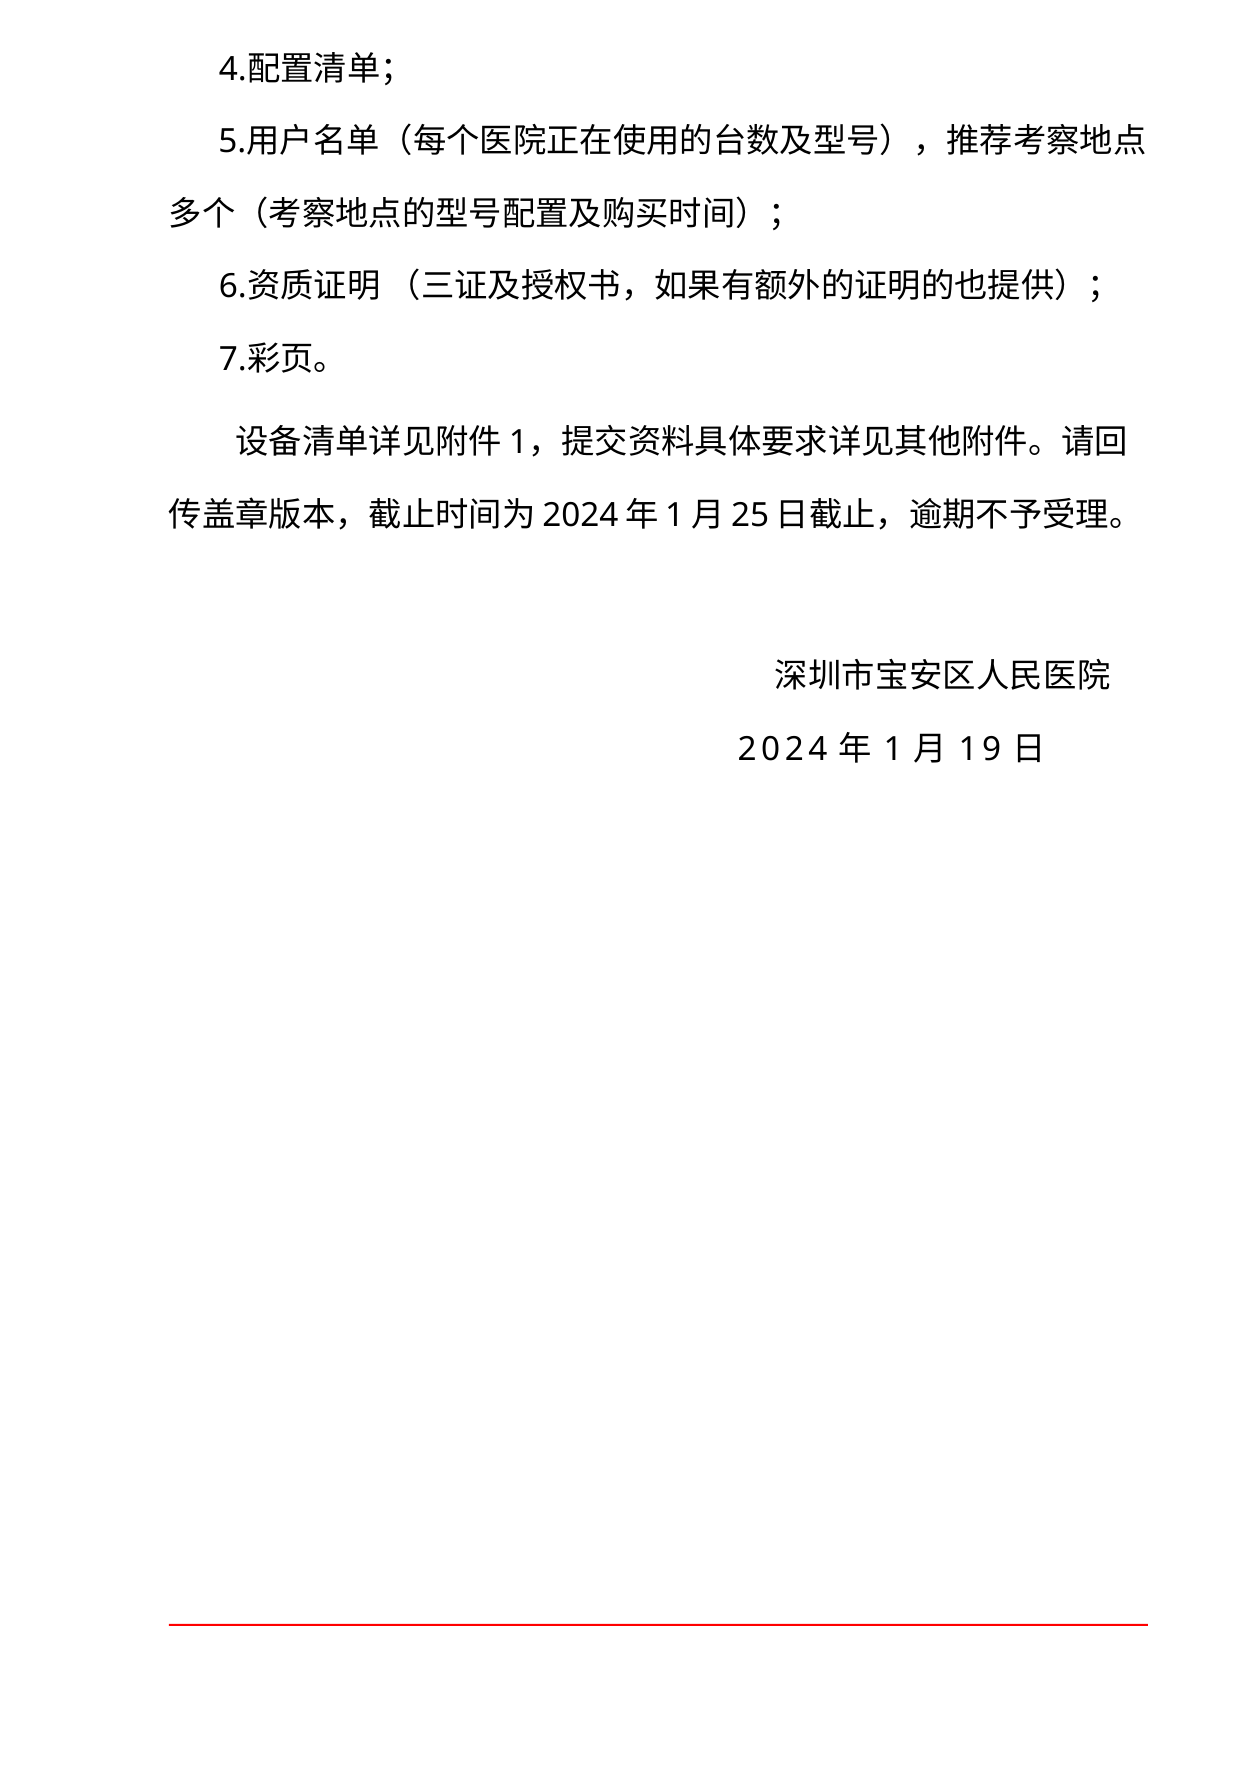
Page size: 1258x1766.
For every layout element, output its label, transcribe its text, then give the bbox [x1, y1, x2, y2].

text 5.用户名单（每个医院正在使用的台数及型号），推荐考察地点多个（考察地点的型号配置及购买时间）； [169, 114, 1148, 235]
text 深圳市宝安区人民医院 [169, 649, 1148, 697]
text 4.配置清单； [169, 42, 1148, 90]
text 2024年1月19日 [169, 721, 1148, 770]
text 设备清单详见附件1，提交资料具体要求详见其他附件。请回传盖章版本，截止时间为2024年1月25日截止，逾期不予受理。 [169, 415, 1148, 536]
text 6.资质证明 （三证及授权书，如果有额外的证明的也提供）； [169, 259, 1148, 307]
text 7.彩页。 [169, 332, 1148, 380]
